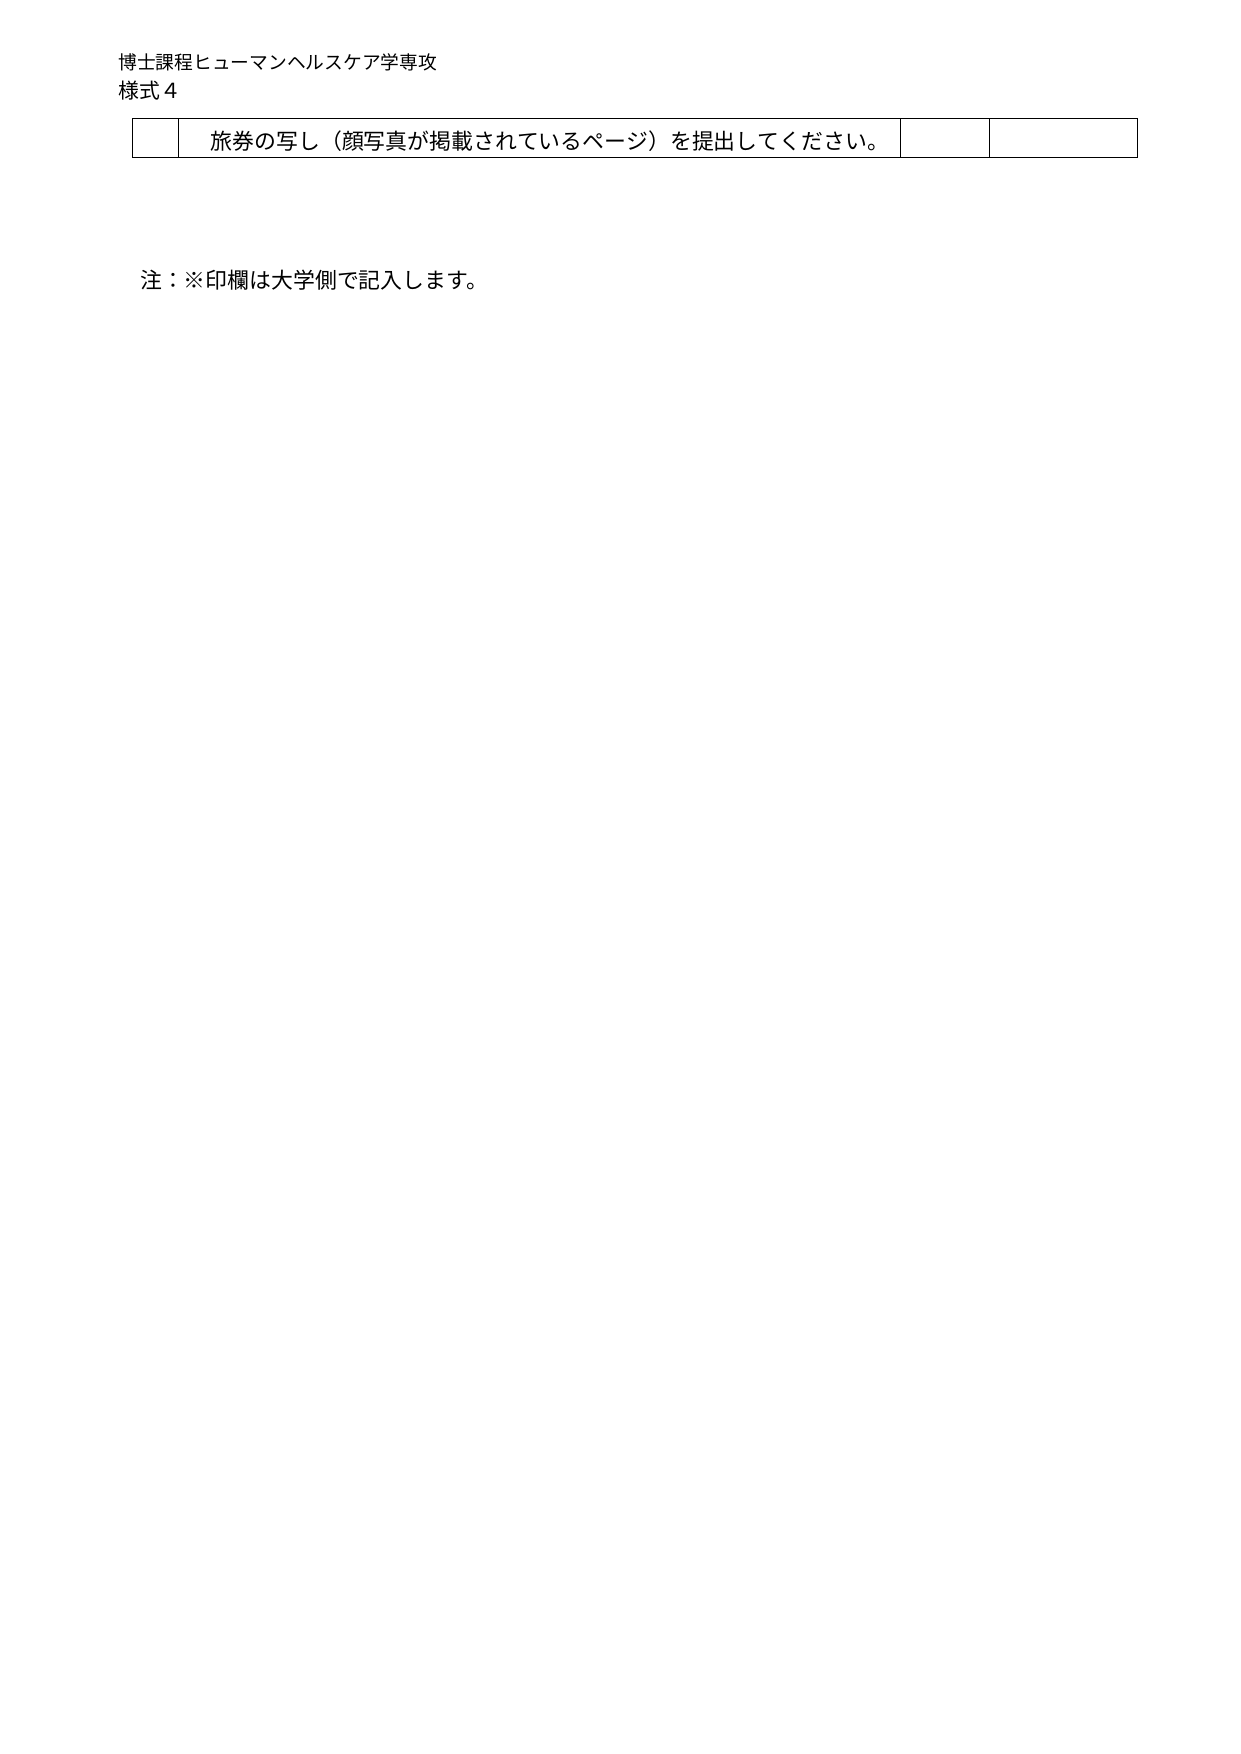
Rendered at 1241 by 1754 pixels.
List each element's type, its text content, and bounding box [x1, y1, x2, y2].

table_cell 9 [133, 119, 178, 157]
table_cell □ [990, 119, 1137, 157]
text 注：※印欄は大学側で記入します。 [118, 261, 1181, 296]
table_cell １部 [901, 119, 989, 157]
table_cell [179, 119, 900, 157]
